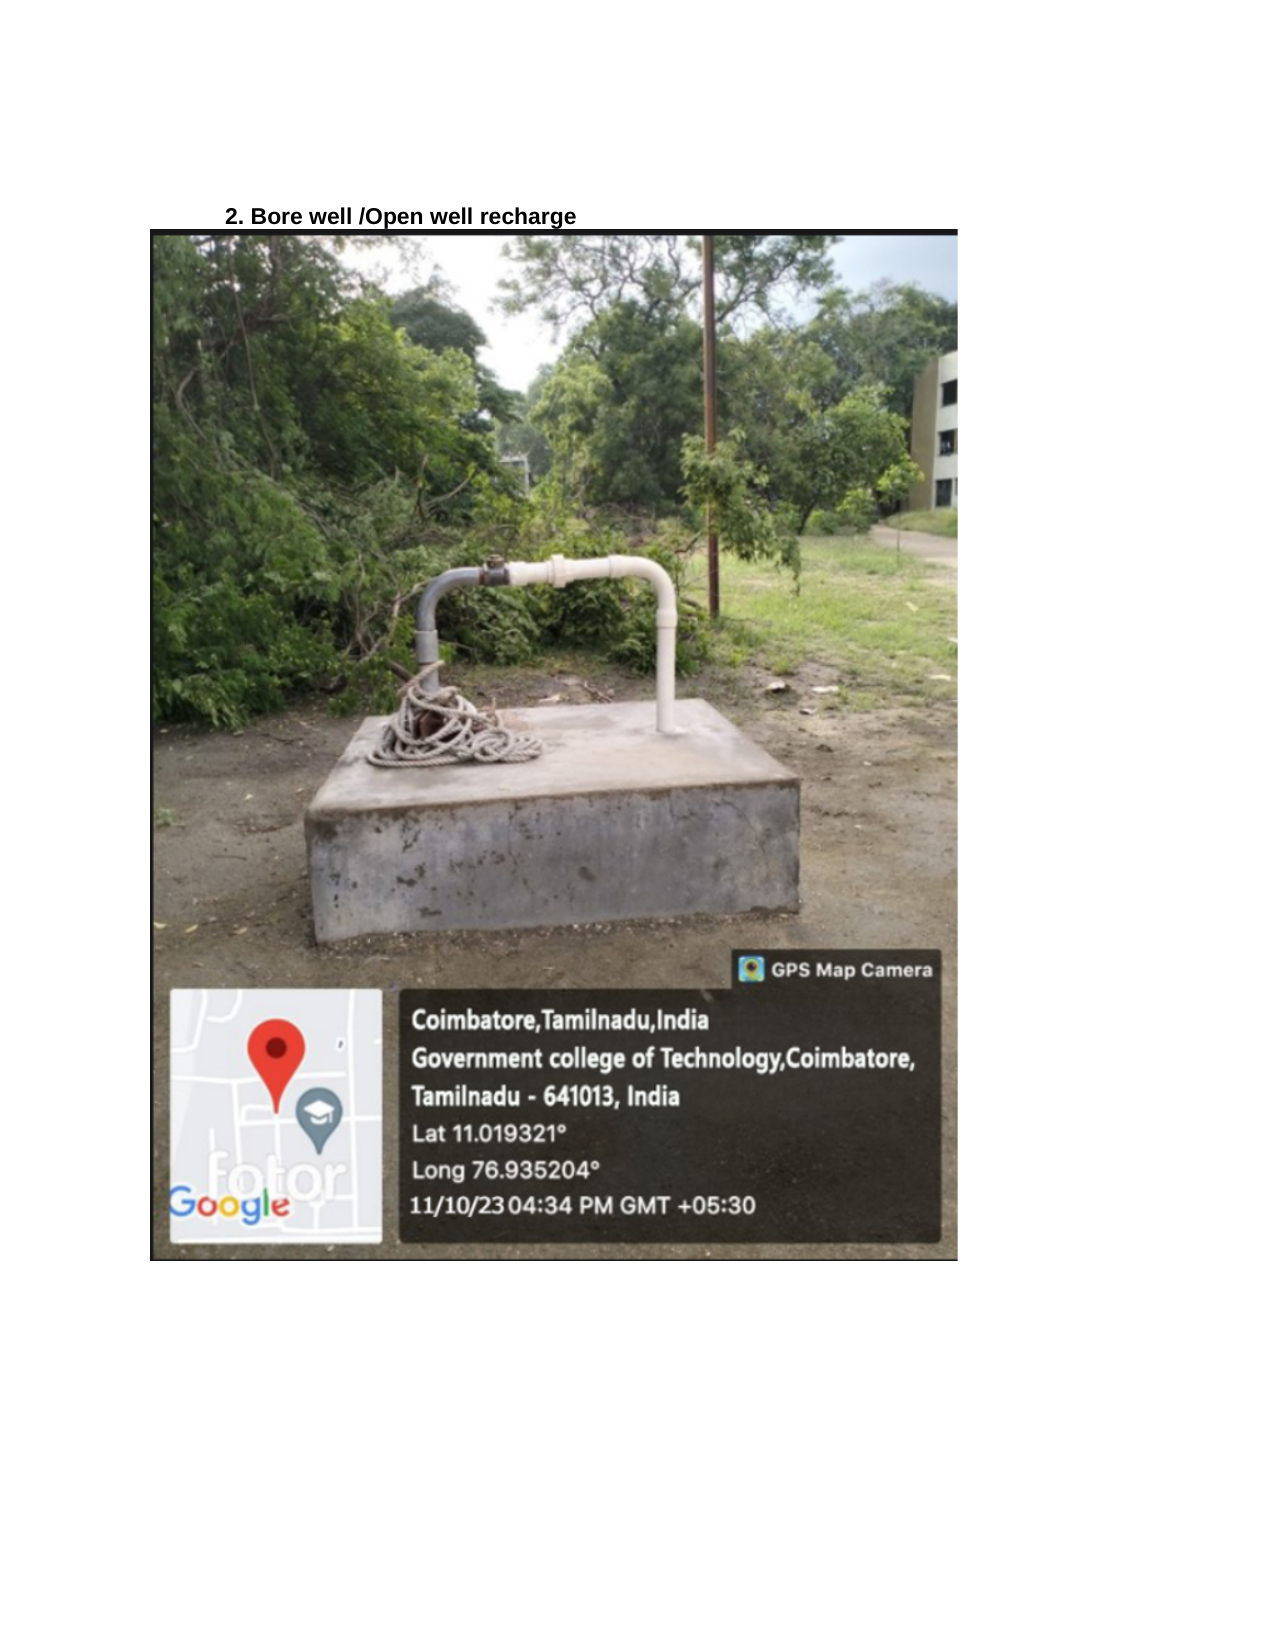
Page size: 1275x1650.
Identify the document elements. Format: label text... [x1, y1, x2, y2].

picture [150, 229, 958, 1261]
list 2. Bore well /Open well recharge [150, 203, 1125, 229]
